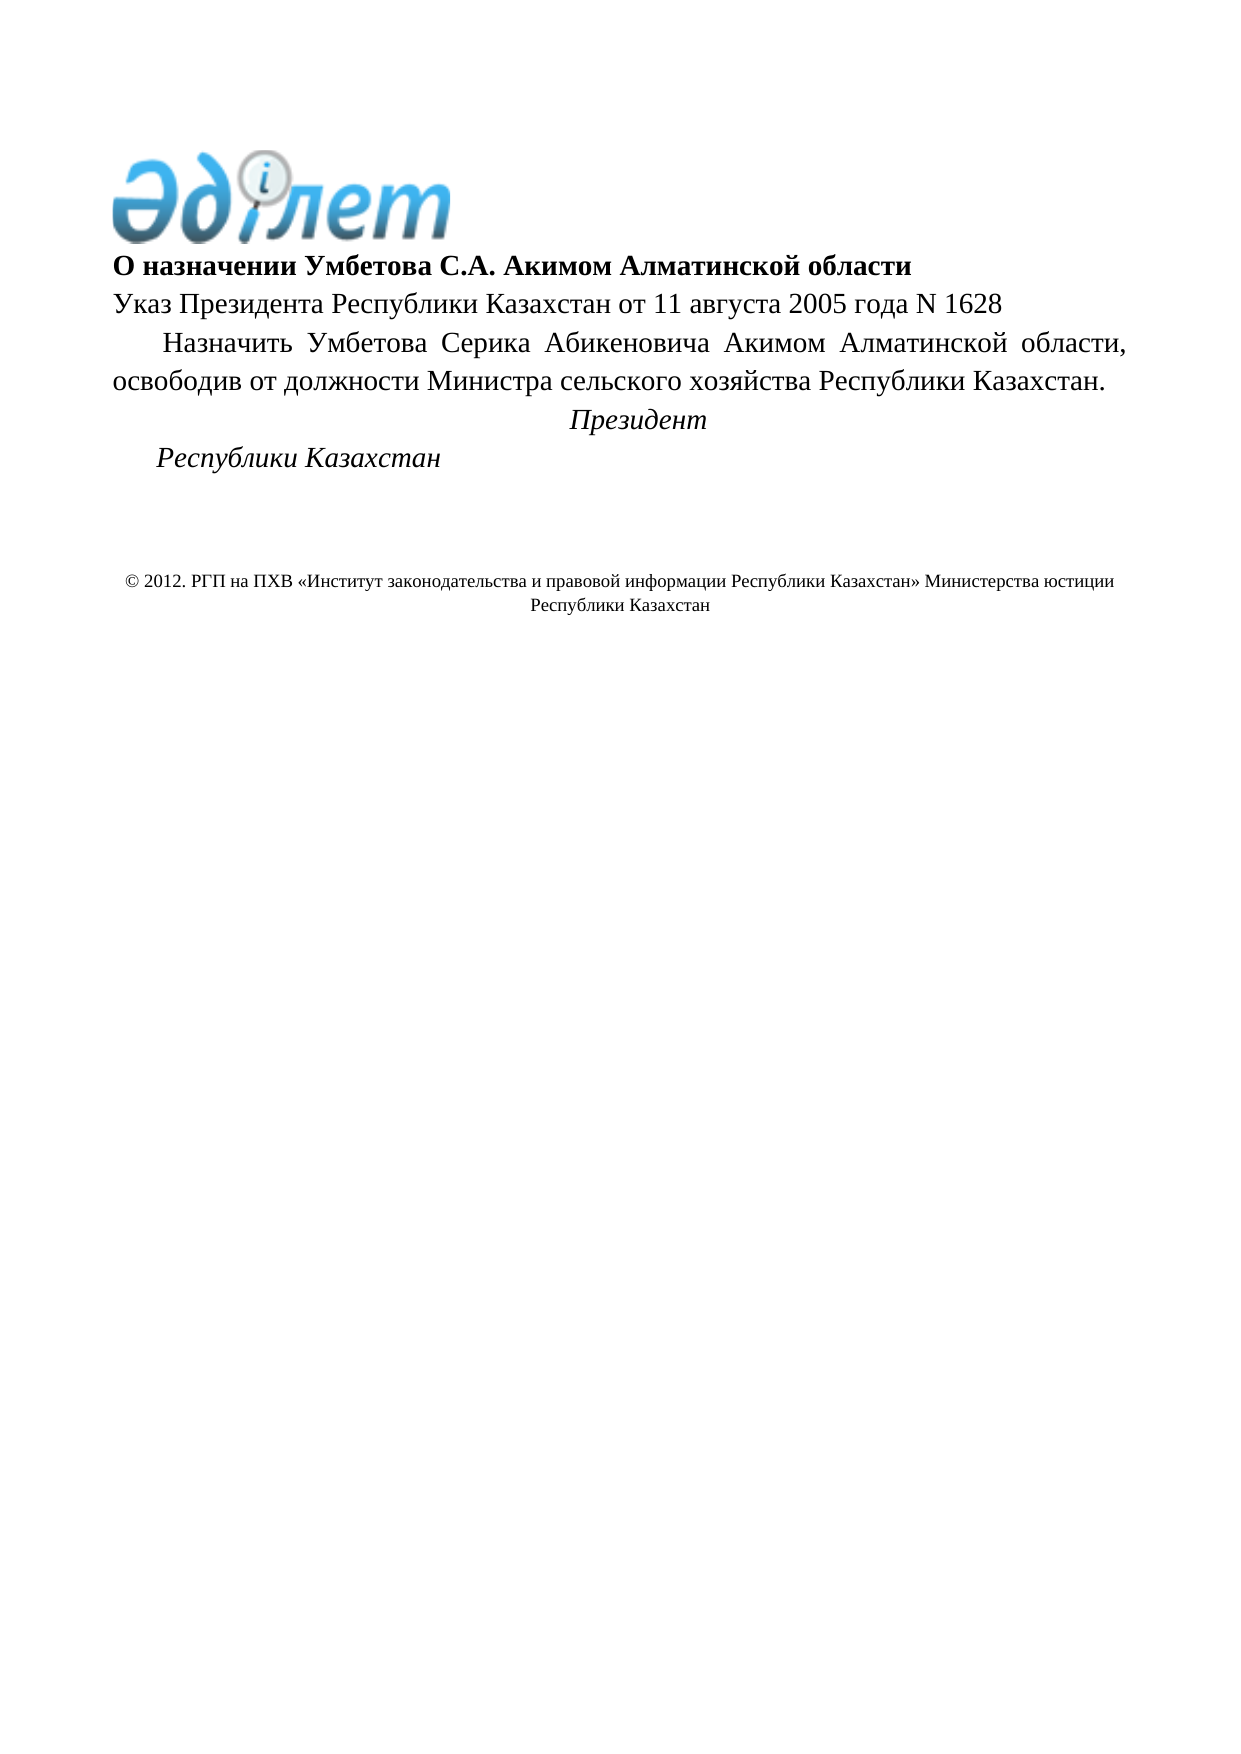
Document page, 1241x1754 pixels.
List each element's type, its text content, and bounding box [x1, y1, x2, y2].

picture [112, 150, 451, 244]
text Назначить Умбетова Серика Абикеновича Акимом Алматинской области, освободив от должности Министра сельского хозяйства Республики Казахстан. [112, 325, 1128, 397]
text О назначении Умбетова С.А. Акимом Алматинской области [112, 248, 1128, 281]
text Указ Президента Республики Казахстан от 11 августа 2005 года N 1628 [112, 286, 1128, 320]
text Президент Республики Казахстан [112, 402, 1128, 474]
text © 2012. РГП на ПХВ «Институт законодательства и правовой информации Республики Казахстан» Министерства юстиции Республики Казахстан [112, 569, 1128, 616]
